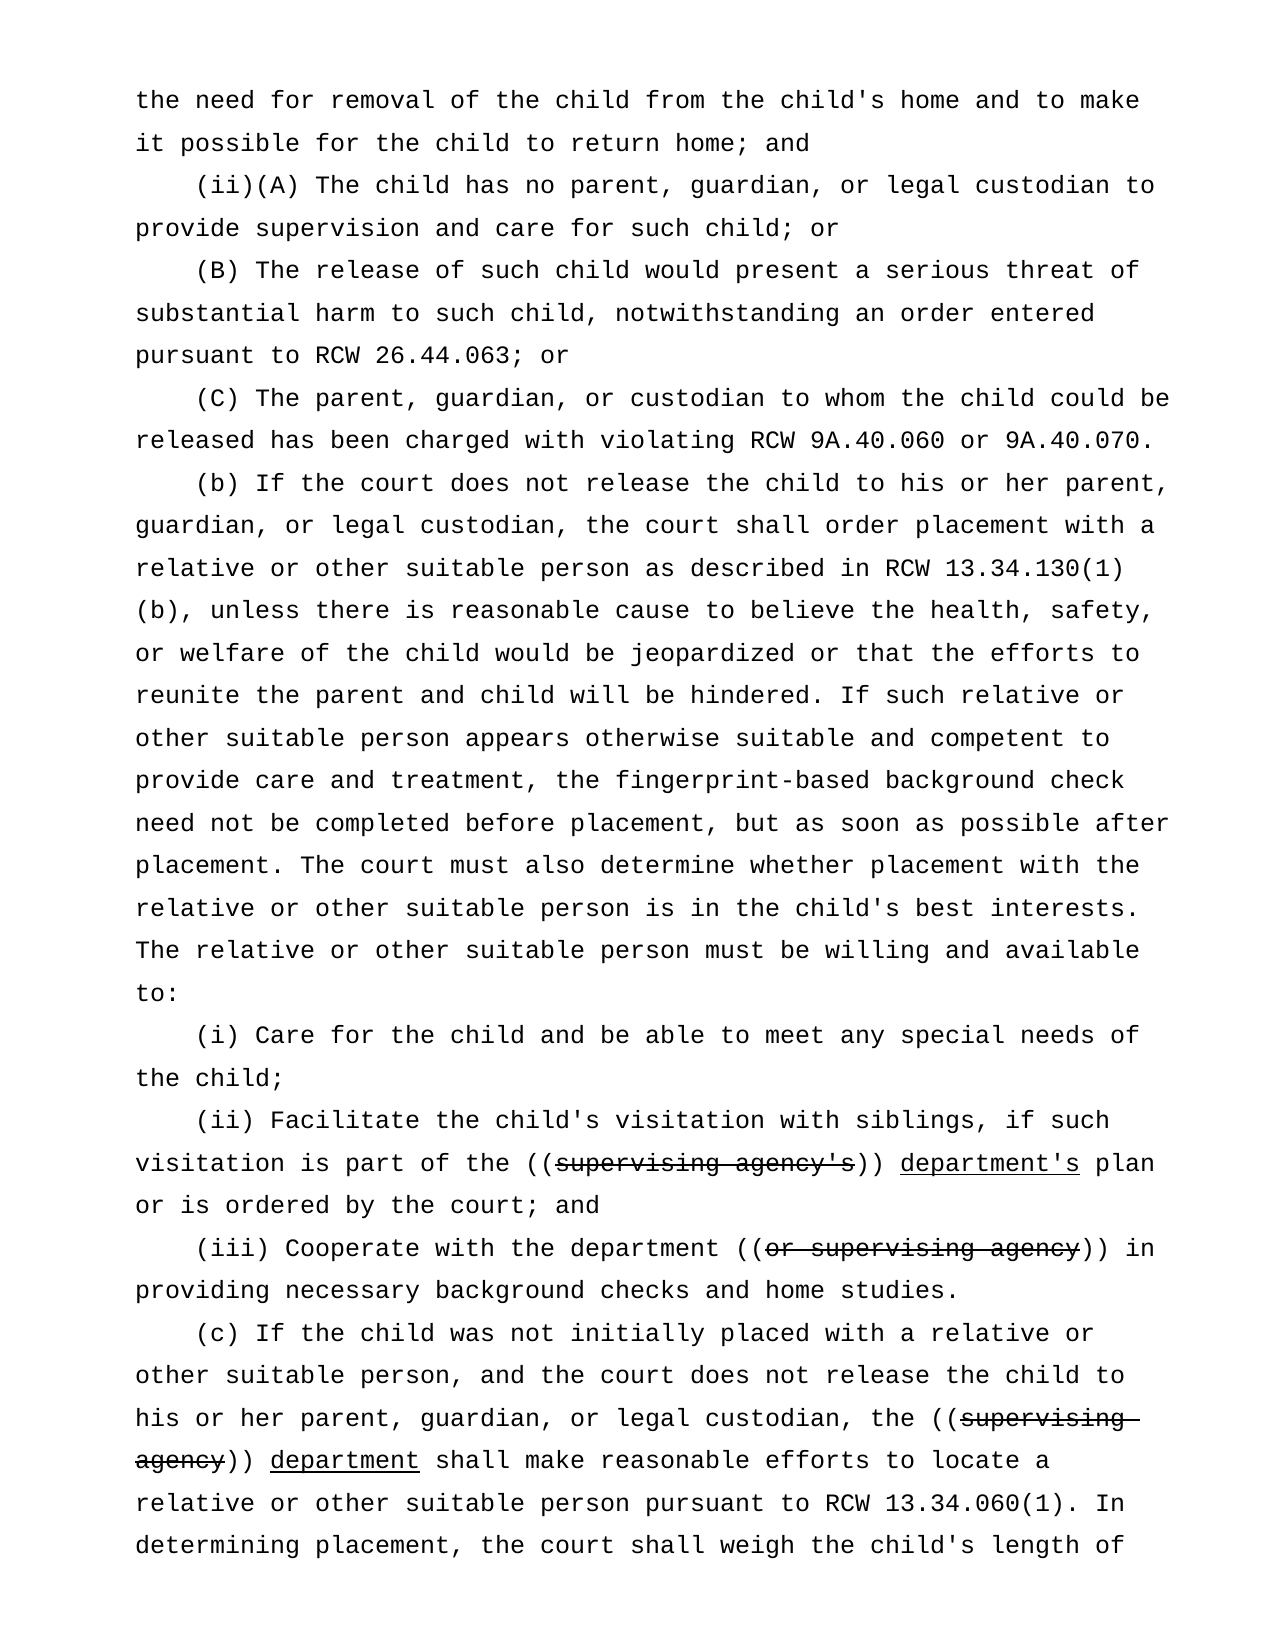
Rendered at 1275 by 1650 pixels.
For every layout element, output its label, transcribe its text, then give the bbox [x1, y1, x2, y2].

text (B) The release of such child would present a serious threat of substantial harm to such child, notwithstanding an order entered pursuant to RCW 26.44.063; or [135, 245, 1170, 372]
text (ii) Facilitate the child's visitation with siblings, if such visitation is part of the ((supervising agency's)) department's plan or is ordered by the court; and [135, 1095, 1170, 1222]
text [135, 1307, 1170, 1562]
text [135, 75, 1170, 160]
text (ii)(A) The child has no parent, guardian, or legal custodian to provide supervision and care for such child; or [135, 160, 1170, 245]
text (iii) Cooperate with the department ((or supervising agency)) in providing necessary background checks and home studies. [135, 1222, 1170, 1307]
text (b) If the court does not release the child to his or her parent, guardian, or legal custodian, the court shall order placement with a relative or other suitable person as described in RCW 13.34.130(1)(b), unless there is reasonable cause to believe the health, safety, or welfare of the child would be jeopardized or that the efforts to reunite the parent and child will be hindered. If such relative or other suitable person appears otherwise suitable and competent to provide care and treatment, the fingerprint-based background check need not be completed before placement, but as soon as possible after placement. The court must also determine whether placement with the relative or other suitable person is in the child's best interests. The relative or other suitable person must be willing and available to: [135, 457, 1170, 1010]
text (C) The parent, guardian, or custodian to whom the child could be released has been charged with violating RCW 9A.40.060 or 9A.40.070. [135, 372, 1170, 457]
text (i) Care for the child and be able to meet any special needs of the child; [135, 1010, 1170, 1095]
